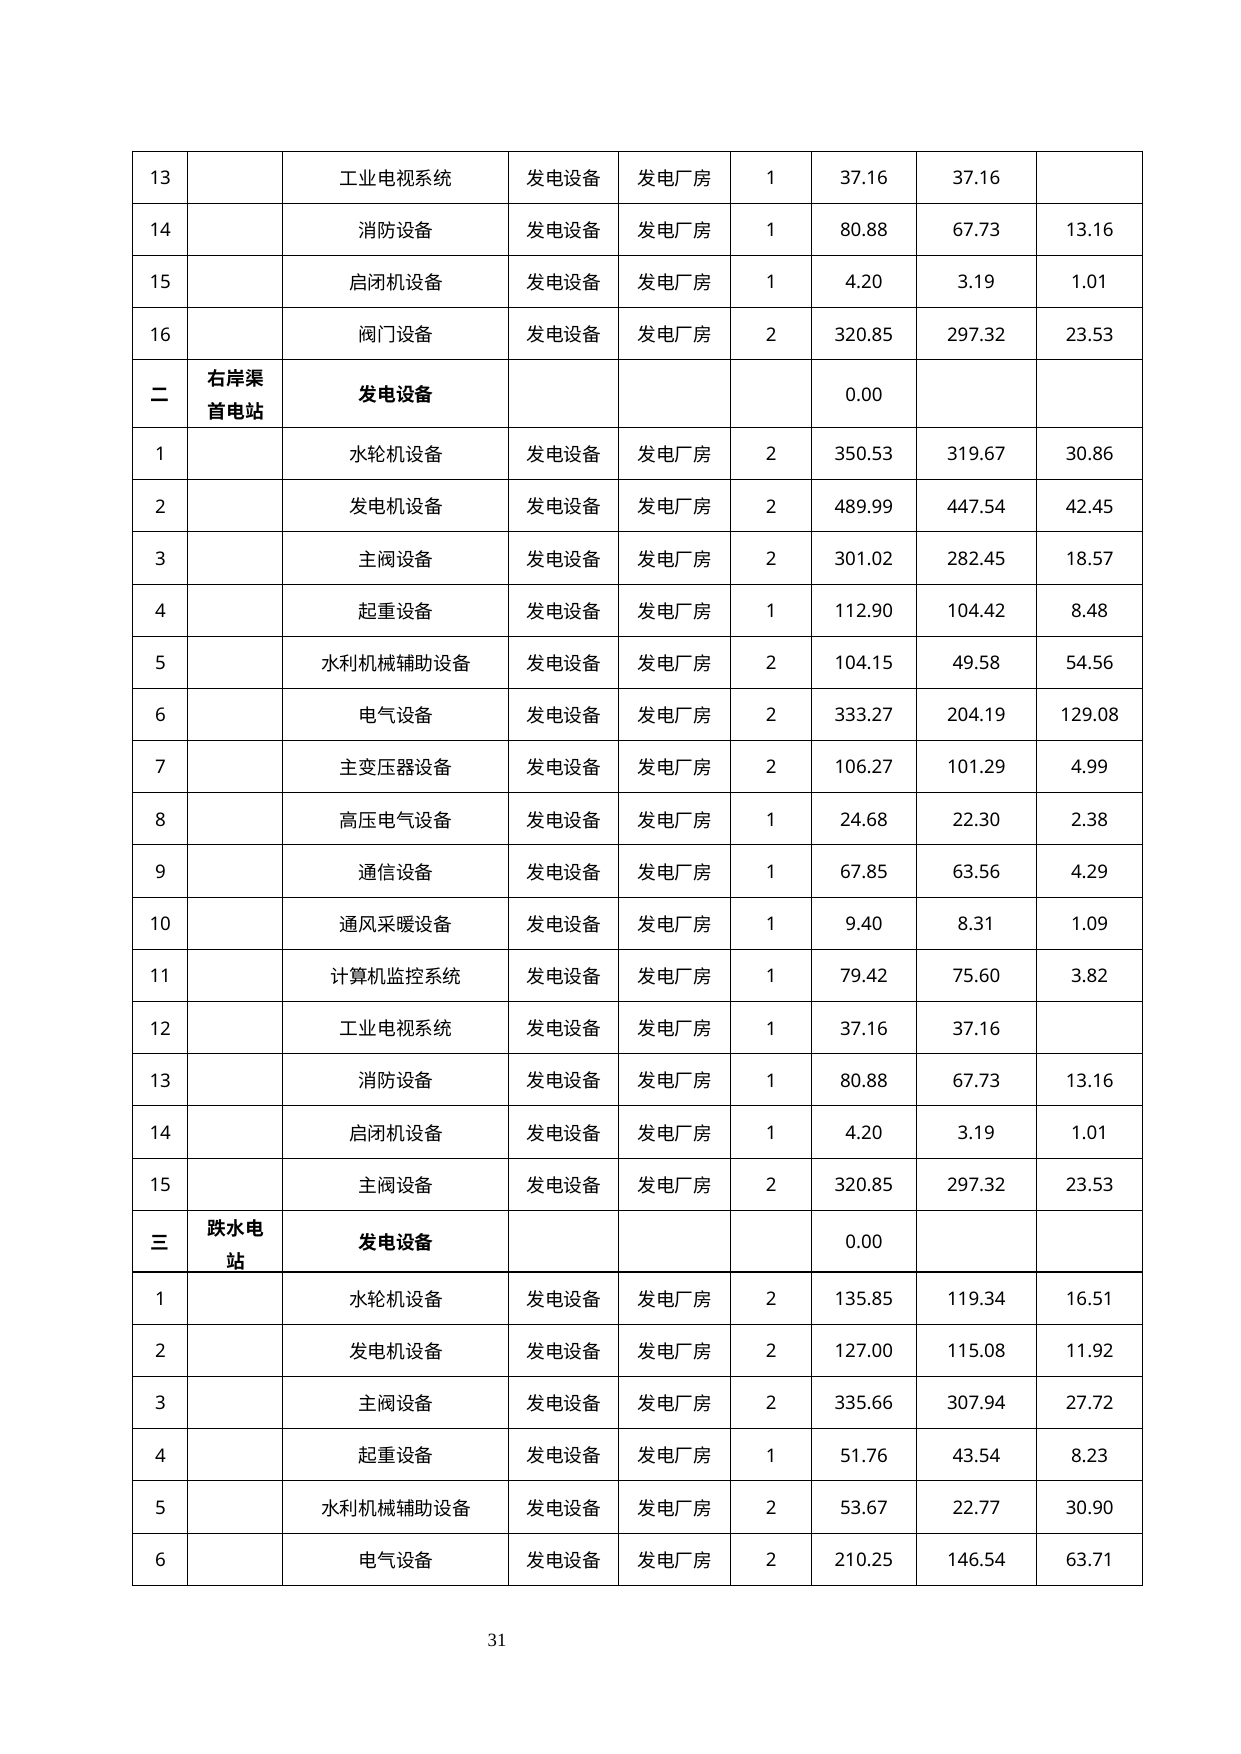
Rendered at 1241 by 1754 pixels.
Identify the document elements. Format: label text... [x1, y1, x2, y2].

table_cell 发电厂房 [619, 256, 730, 307]
table_cell [188, 845, 282, 897]
table_cell 发电设备 [509, 480, 618, 531]
table_cell 1.09 [1037, 898, 1142, 949]
table_cell [188, 480, 282, 531]
table_cell 301.02 [812, 532, 916, 583]
table_cell 发电设备 [509, 845, 618, 897]
table_cell 37.16 [917, 152, 1036, 203]
table_cell [509, 360, 618, 427]
table_cell 8 [133, 793, 187, 844]
table_cell 135.85 [812, 1273, 916, 1324]
table_cell 8.48 [1037, 585, 1142, 636]
table_cell 发电厂房 [619, 1377, 730, 1428]
table_cell 2 [731, 1159, 811, 1210]
table_cell 3.19 [917, 256, 1036, 307]
table_cell [1037, 1002, 1142, 1053]
table_cell 30.90 [1037, 1481, 1142, 1532]
table_cell 1 [731, 898, 811, 949]
table_cell 发电厂房 [619, 204, 730, 255]
table_cell 307.94 [917, 1377, 1036, 1428]
table_cell 204.19 [917, 689, 1036, 740]
table_cell 1 [731, 950, 811, 1001]
table_cell 43.54 [917, 1429, 1036, 1480]
table_cell 高压电气设备 [283, 793, 508, 844]
table_cell 119.34 [917, 1273, 1036, 1324]
table_cell 发电厂房 [619, 1106, 730, 1157]
table_cell 2 [731, 1534, 811, 1584]
table_cell 发电厂房 [619, 741, 730, 792]
table_cell 67.85 [812, 845, 916, 897]
table_cell 发电厂房 [619, 1159, 730, 1210]
table_cell 16 [133, 308, 187, 359]
table_cell 4.20 [812, 1106, 916, 1157]
table_cell 发电设备 [509, 1273, 618, 1324]
table_cell [188, 1377, 282, 1428]
table_cell 7 [133, 741, 187, 792]
table_cell 发电设备 [509, 1429, 618, 1480]
table_cell 127.00 [812, 1325, 916, 1376]
table_cell [188, 428, 282, 479]
table_cell 2 [133, 480, 187, 531]
table_cell [188, 793, 282, 844]
table_cell 3.19 [917, 1106, 1036, 1157]
table_cell 5 [133, 1481, 187, 1532]
table_cell 主阀设备 [283, 532, 508, 583]
table_cell 发电设备 [509, 793, 618, 844]
table_cell 23.53 [1037, 308, 1142, 359]
table_cell 129.08 [1037, 689, 1142, 740]
table_cell 2 [731, 428, 811, 479]
table_cell 发电设备 [509, 428, 618, 479]
table_cell 37.16 [812, 1002, 916, 1053]
table_cell 1 [731, 1002, 811, 1053]
table_cell 2 [731, 308, 811, 359]
table_cell 发电设备 [509, 585, 618, 636]
table_cell 发电设备 [509, 1481, 618, 1532]
table_cell [731, 1211, 811, 1271]
table_cell 2 [731, 741, 811, 792]
table_cell 15 [133, 256, 187, 307]
table_cell 发电设备 [509, 898, 618, 949]
table_cell 发电设备 [509, 1159, 618, 1210]
table_cell [188, 898, 282, 949]
table_cell 发电厂房 [619, 428, 730, 479]
table_cell [188, 1054, 282, 1105]
table_cell 4.20 [812, 256, 916, 307]
table_cell 发电设备 [283, 360, 508, 427]
table_cell 发电设备 [509, 256, 618, 307]
table_cell [188, 256, 282, 307]
table_cell 53.67 [812, 1481, 916, 1532]
table_cell 1 [133, 428, 187, 479]
table_cell 37.16 [812, 152, 916, 203]
table_cell 发电设备 [509, 308, 618, 359]
table_cell 80.88 [812, 204, 916, 255]
table_cell 发电设备 [509, 1534, 618, 1584]
table_cell 42.45 [1037, 480, 1142, 531]
table_cell 2 [731, 637, 811, 688]
table_cell [188, 741, 282, 792]
table_cell 发电设备 [509, 689, 618, 740]
table_cell [188, 1002, 282, 1053]
table_cell 51.76 [812, 1429, 916, 1480]
table_cell 6 [133, 1534, 187, 1584]
table_cell 12 [133, 1002, 187, 1053]
table_cell 发电设备 [509, 950, 618, 1001]
table_cell 14 [133, 204, 187, 255]
table_cell 发电厂房 [619, 532, 730, 583]
table_cell 54.56 [1037, 637, 1142, 688]
table_cell 发电设备 [509, 152, 618, 203]
table_cell [917, 1211, 1036, 1271]
table_cell 1 [731, 1429, 811, 1480]
table_cell 发电厂房 [619, 1325, 730, 1376]
table_cell 计算机监控系统 [283, 950, 508, 1001]
table_cell 297.32 [917, 1159, 1036, 1210]
table_cell 发电设备 [509, 1377, 618, 1428]
table_cell 发电厂房 [619, 689, 730, 740]
table_cell [188, 950, 282, 1001]
table_cell 发电厂房 [619, 480, 730, 531]
table_cell 发电厂房 [619, 1054, 730, 1105]
table_cell 75.60 [917, 950, 1036, 1001]
table_cell 13 [133, 152, 187, 203]
table_cell 消防设备 [283, 1054, 508, 1105]
table_cell 79.42 [812, 950, 916, 1001]
table_cell 0.00 [812, 360, 916, 427]
table_cell 4 [133, 585, 187, 636]
table_cell 启闭机设备 [283, 256, 508, 307]
table_cell 1 [731, 845, 811, 897]
table_cell 2.38 [1037, 793, 1142, 844]
table_cell 22.77 [917, 1481, 1036, 1532]
table_cell 16.51 [1037, 1273, 1142, 1324]
table_cell 发电厂房 [619, 1534, 730, 1584]
table_cell [1037, 1211, 1142, 1271]
table_cell [731, 360, 811, 427]
table_cell 发电厂房 [619, 585, 730, 636]
table_cell 水利机械辅助设备 [283, 637, 508, 688]
table_cell 1 [731, 152, 811, 203]
table_cell 2 [731, 532, 811, 583]
table_cell 发电设备 [509, 637, 618, 688]
table_cell 112.90 [812, 585, 916, 636]
table_cell 101.29 [917, 741, 1036, 792]
table_cell 主阀设备 [283, 1159, 508, 1210]
table_cell 发电设备 [283, 1211, 508, 1271]
table_cell 9.40 [812, 898, 916, 949]
table_cell 水利机械辅助设备 [283, 1481, 508, 1532]
table_cell 2 [731, 480, 811, 531]
table_cell 9 [133, 845, 187, 897]
table_cell 阀门设备 [283, 308, 508, 359]
table_cell 319.67 [917, 428, 1036, 479]
table_cell 49.58 [917, 637, 1036, 688]
table_cell [188, 1534, 282, 1584]
table_cell 发电厂房 [619, 1429, 730, 1480]
table_cell [188, 532, 282, 583]
table_cell 6 [133, 689, 187, 740]
table_cell 三 [133, 1211, 187, 1271]
table_cell 2 [133, 1325, 187, 1376]
table_cell [188, 308, 282, 359]
table_cell 63.56 [917, 845, 1036, 897]
table_cell 282.45 [917, 532, 1036, 583]
table_cell 2 [731, 1325, 811, 1376]
table_cell 22.30 [917, 793, 1036, 844]
table_cell 通风采暖设备 [283, 898, 508, 949]
table_cell 13 [133, 1054, 187, 1105]
table_cell 350.53 [812, 428, 916, 479]
table_cell 11 [133, 950, 187, 1001]
table_cell [917, 360, 1036, 427]
table_cell 67.73 [917, 1054, 1036, 1105]
table_cell 1 [731, 793, 811, 844]
table_cell 主变压器设备 [283, 741, 508, 792]
table_cell 0.00 [812, 1211, 916, 1271]
table_cell 电气设备 [283, 689, 508, 740]
table_cell 发电厂房 [619, 898, 730, 949]
table_cell 发电厂房 [619, 1481, 730, 1532]
table_cell 13.16 [1037, 204, 1142, 255]
table_cell 4.29 [1037, 845, 1142, 897]
table_cell 3.82 [1037, 950, 1142, 1001]
table_cell [188, 1106, 282, 1157]
table_cell 1 [731, 585, 811, 636]
table_cell 106.27 [812, 741, 916, 792]
table_cell 489.99 [812, 480, 916, 531]
table_cell 320.85 [812, 308, 916, 359]
table_cell 工业电视系统 [283, 1002, 508, 1053]
table_cell [1037, 152, 1142, 203]
table_cell 起重设备 [283, 585, 508, 636]
table_cell 通信设备 [283, 845, 508, 897]
table_cell 2 [731, 1273, 811, 1324]
table_cell 发电机设备 [283, 1325, 508, 1376]
table_cell 63.71 [1037, 1534, 1142, 1584]
table_cell [188, 1481, 282, 1532]
table_cell 消防设备 [283, 204, 508, 255]
table_cell 1 [731, 1054, 811, 1105]
table_cell 水轮机设备 [283, 1273, 508, 1324]
table_cell 发电设备 [509, 1106, 618, 1157]
table_cell 发电厂房 [619, 845, 730, 897]
table_cell 4.99 [1037, 741, 1142, 792]
table_cell 27.72 [1037, 1377, 1142, 1428]
table_cell 8.31 [917, 898, 1036, 949]
table_cell 333.27 [812, 689, 916, 740]
table_cell 启闭机设备 [283, 1106, 508, 1157]
table_cell 320.85 [812, 1159, 916, 1210]
table_cell 30.86 [1037, 428, 1142, 479]
table_cell 二 [133, 360, 187, 427]
table_cell 发电设备 [509, 1054, 618, 1105]
table_cell 2 [731, 1377, 811, 1428]
table_cell [188, 585, 282, 636]
table_cell 14 [133, 1106, 187, 1157]
table_cell 1.01 [1037, 256, 1142, 307]
table_cell 13.16 [1037, 1054, 1142, 1105]
table_cell 1 [731, 204, 811, 255]
table_cell 发电机设备 [283, 480, 508, 531]
table_cell [188, 1159, 282, 1210]
table_cell [619, 360, 730, 427]
table_cell 11.92 [1037, 1325, 1142, 1376]
table_cell 3 [133, 532, 187, 583]
table_cell 1 [731, 1106, 811, 1157]
table_cell 发电厂房 [619, 793, 730, 844]
table_cell 工业电视系统 [283, 152, 508, 203]
table_cell 发电设备 [509, 1002, 618, 1053]
table_cell 447.54 [917, 480, 1036, 531]
table_cell 146.54 [917, 1534, 1036, 1584]
table_cell 1.01 [1037, 1106, 1142, 1157]
table_cell 发电厂房 [619, 950, 730, 1001]
table_cell [188, 637, 282, 688]
table_cell 右岸渠首电站 [188, 360, 282, 427]
table_cell 发电厂房 [619, 152, 730, 203]
table_cell 23.53 [1037, 1159, 1142, 1210]
table_cell 18.57 [1037, 532, 1142, 583]
table_cell 发电厂房 [619, 1002, 730, 1053]
table_cell 297.32 [917, 308, 1036, 359]
table_cell 2 [731, 689, 811, 740]
table_cell [188, 689, 282, 740]
table_cell 67.73 [917, 204, 1036, 255]
table_cell 104.15 [812, 637, 916, 688]
table_cell [619, 1211, 730, 1271]
table_cell 发电设备 [509, 204, 618, 255]
table_cell [188, 1273, 282, 1324]
table_cell 发电设备 [509, 741, 618, 792]
table_cell 5 [133, 637, 187, 688]
table_cell 起重设备 [283, 1429, 508, 1480]
table_cell 104.42 [917, 585, 1036, 636]
table_cell [188, 1325, 282, 1376]
table_cell 电气设备 [283, 1534, 508, 1584]
table_cell 15 [133, 1159, 187, 1210]
table_cell [1037, 360, 1142, 427]
table_cell 3 [133, 1377, 187, 1428]
table_cell 2 [731, 1481, 811, 1532]
table_cell 发电设备 [509, 532, 618, 583]
table_cell 80.88 [812, 1054, 916, 1105]
table_cell 1 [731, 256, 811, 307]
table_cell 发电厂房 [619, 308, 730, 359]
table_cell 335.66 [812, 1377, 916, 1428]
table_cell [188, 152, 282, 203]
table_cell [509, 1211, 618, 1271]
table_cell 1 [133, 1273, 187, 1324]
table_cell 115.08 [917, 1325, 1036, 1376]
table_cell 水轮机设备 [283, 428, 508, 479]
table_cell [188, 1429, 282, 1480]
table_cell 4 [133, 1429, 187, 1480]
table_cell 8.23 [1037, 1429, 1142, 1480]
table_cell 主阀设备 [283, 1377, 508, 1428]
table_cell 10 [133, 898, 187, 949]
table_cell 发电厂房 [619, 637, 730, 688]
table_cell 跌水电站 [188, 1211, 282, 1271]
table_cell 发电设备 [509, 1325, 618, 1376]
table_cell 发电厂房 [619, 1273, 730, 1324]
table_cell 24.68 [812, 793, 916, 844]
table_cell 210.25 [812, 1534, 916, 1584]
table_cell [188, 204, 282, 255]
table_cell 37.16 [917, 1002, 1036, 1053]
